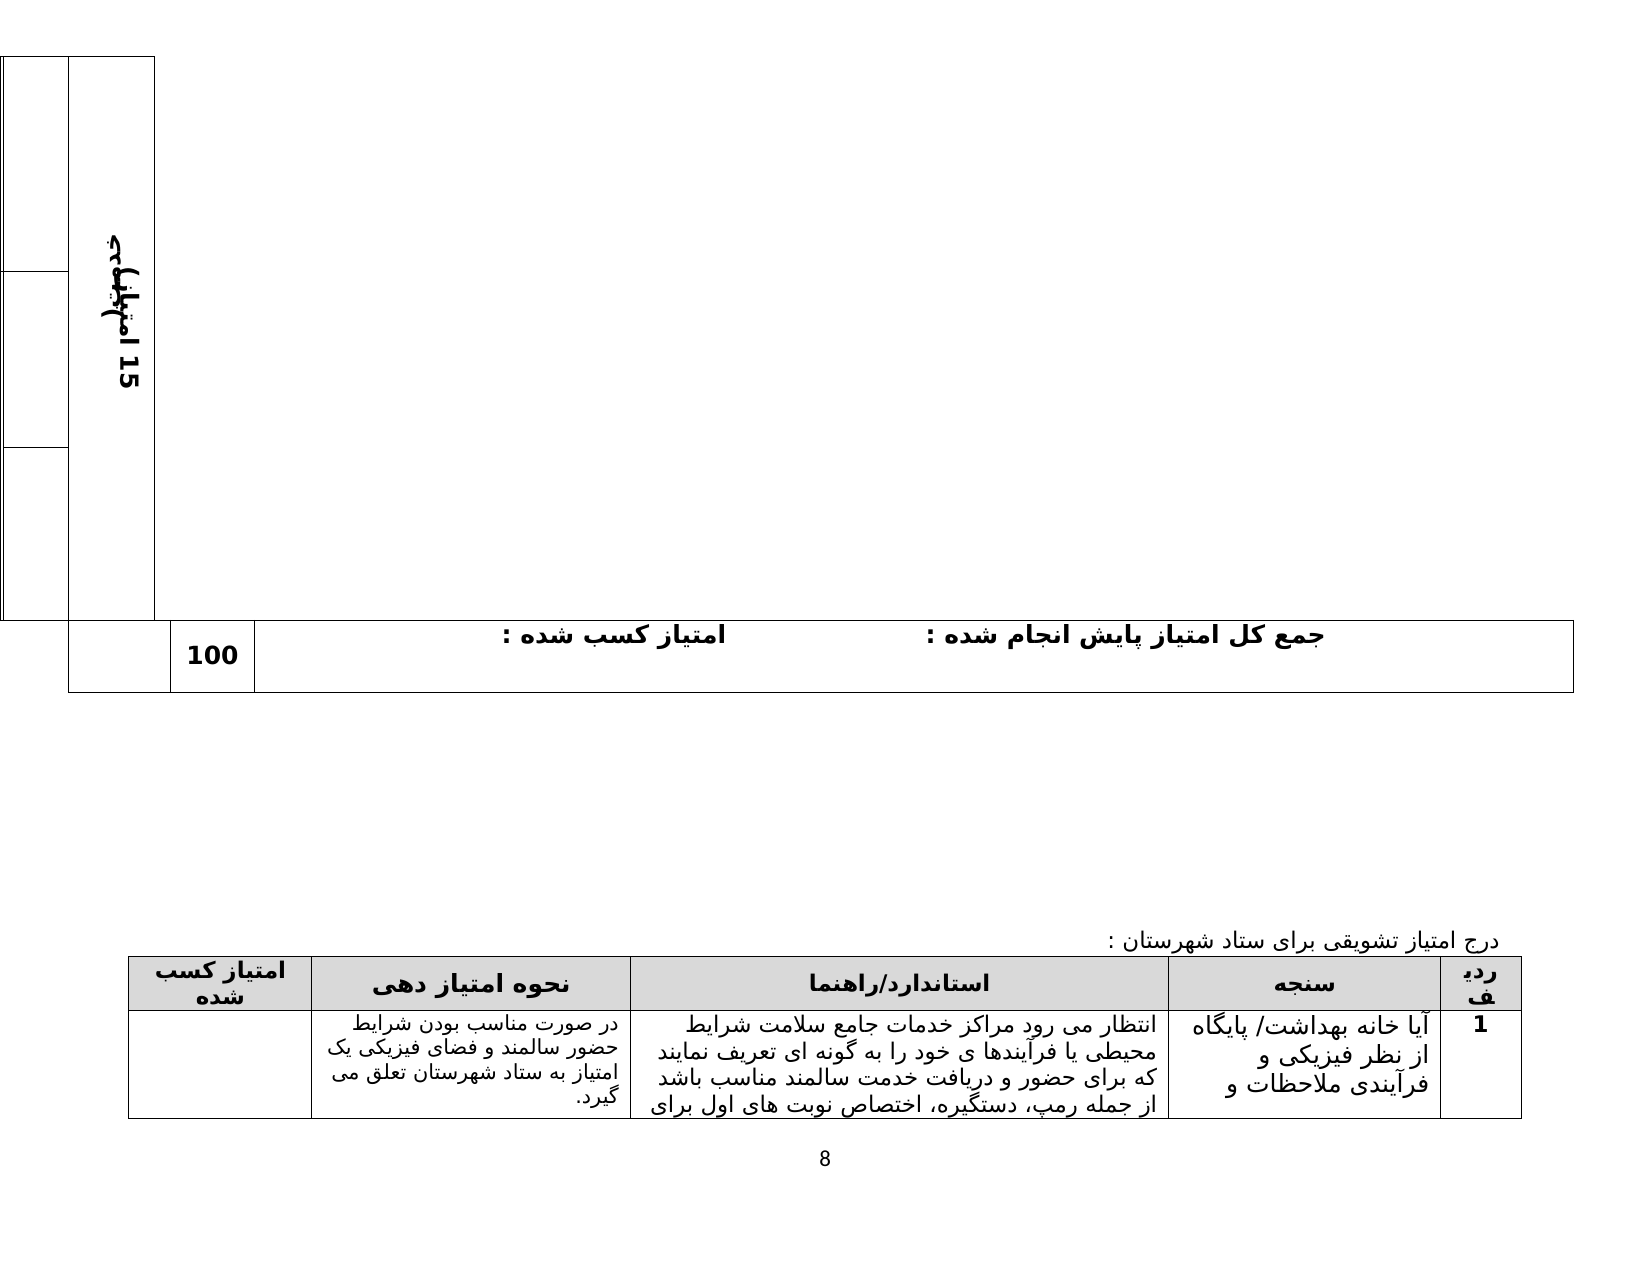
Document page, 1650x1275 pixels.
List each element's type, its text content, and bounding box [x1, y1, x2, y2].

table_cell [1169, 1011, 1440, 1118]
table_cell 1 [1441, 1011, 1521, 1118]
table_header ردیف [1441, 957, 1521, 1010]
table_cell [312, 1011, 630, 1118]
table_cell [69, 621, 170, 692]
table_cell [129, 1011, 311, 1118]
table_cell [69, 57, 154, 620]
table_header استاندارد/راهنما [631, 957, 1168, 1010]
table_cell 100 [171, 621, 254, 692]
table_header امتیاز کسب شده [129, 957, 311, 1010]
table_cell جمع کل امتیاز پایش انجام شده : امتیاز کسب شده : [255, 621, 1573, 692]
text درج امتیاز تشویقی برای ستاد شهرستان : [150, 927, 1500, 954]
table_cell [631, 1011, 1168, 1118]
table_header نحوه امتیاز دهی [312, 957, 630, 1010]
table_header سنجه [1169, 957, 1440, 1010]
